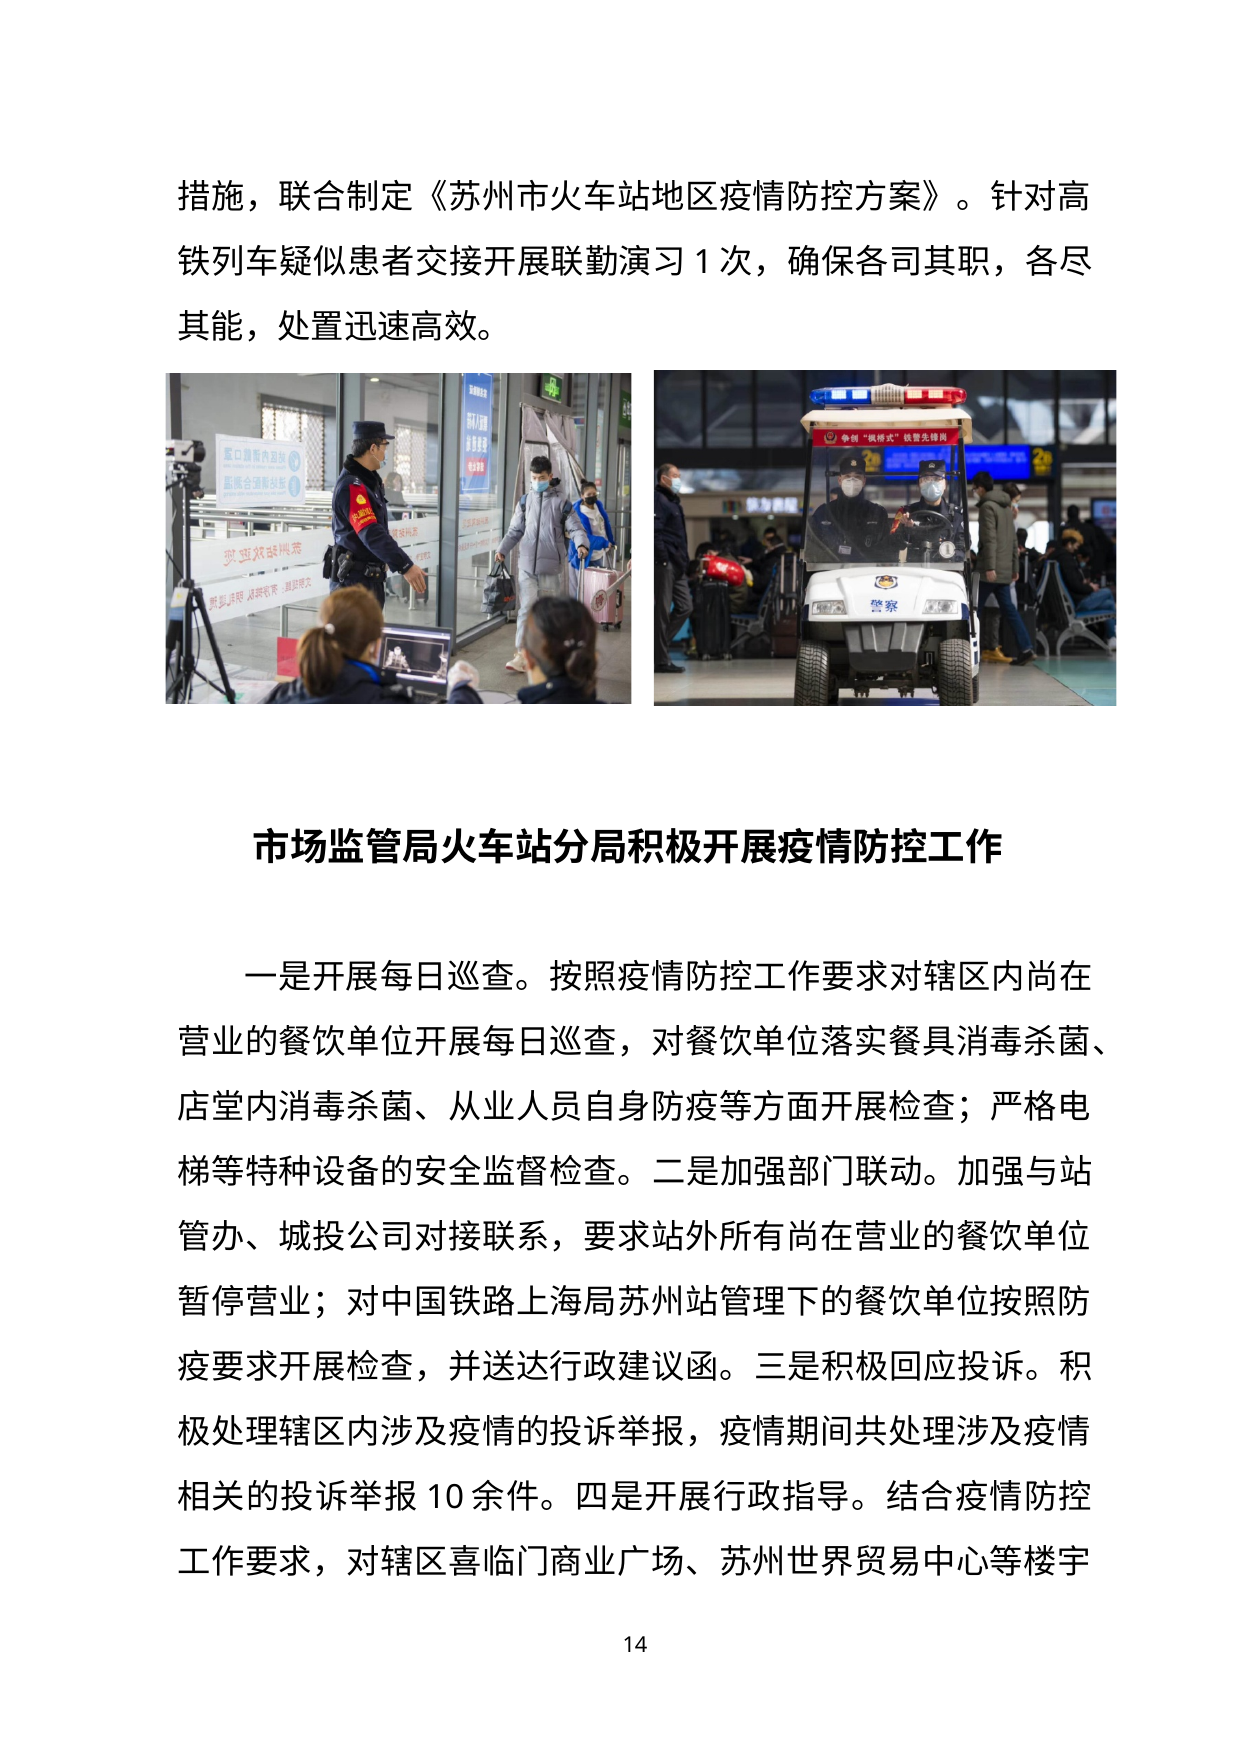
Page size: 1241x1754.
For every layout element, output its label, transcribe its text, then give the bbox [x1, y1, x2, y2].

picture [653, 370, 1117, 706]
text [177, 162, 1092, 357]
picture [165, 373, 632, 704]
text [177, 942, 1092, 1592]
text 市场监管局火车站分局积极开展疫情防控工作 [177, 812, 1092, 877]
